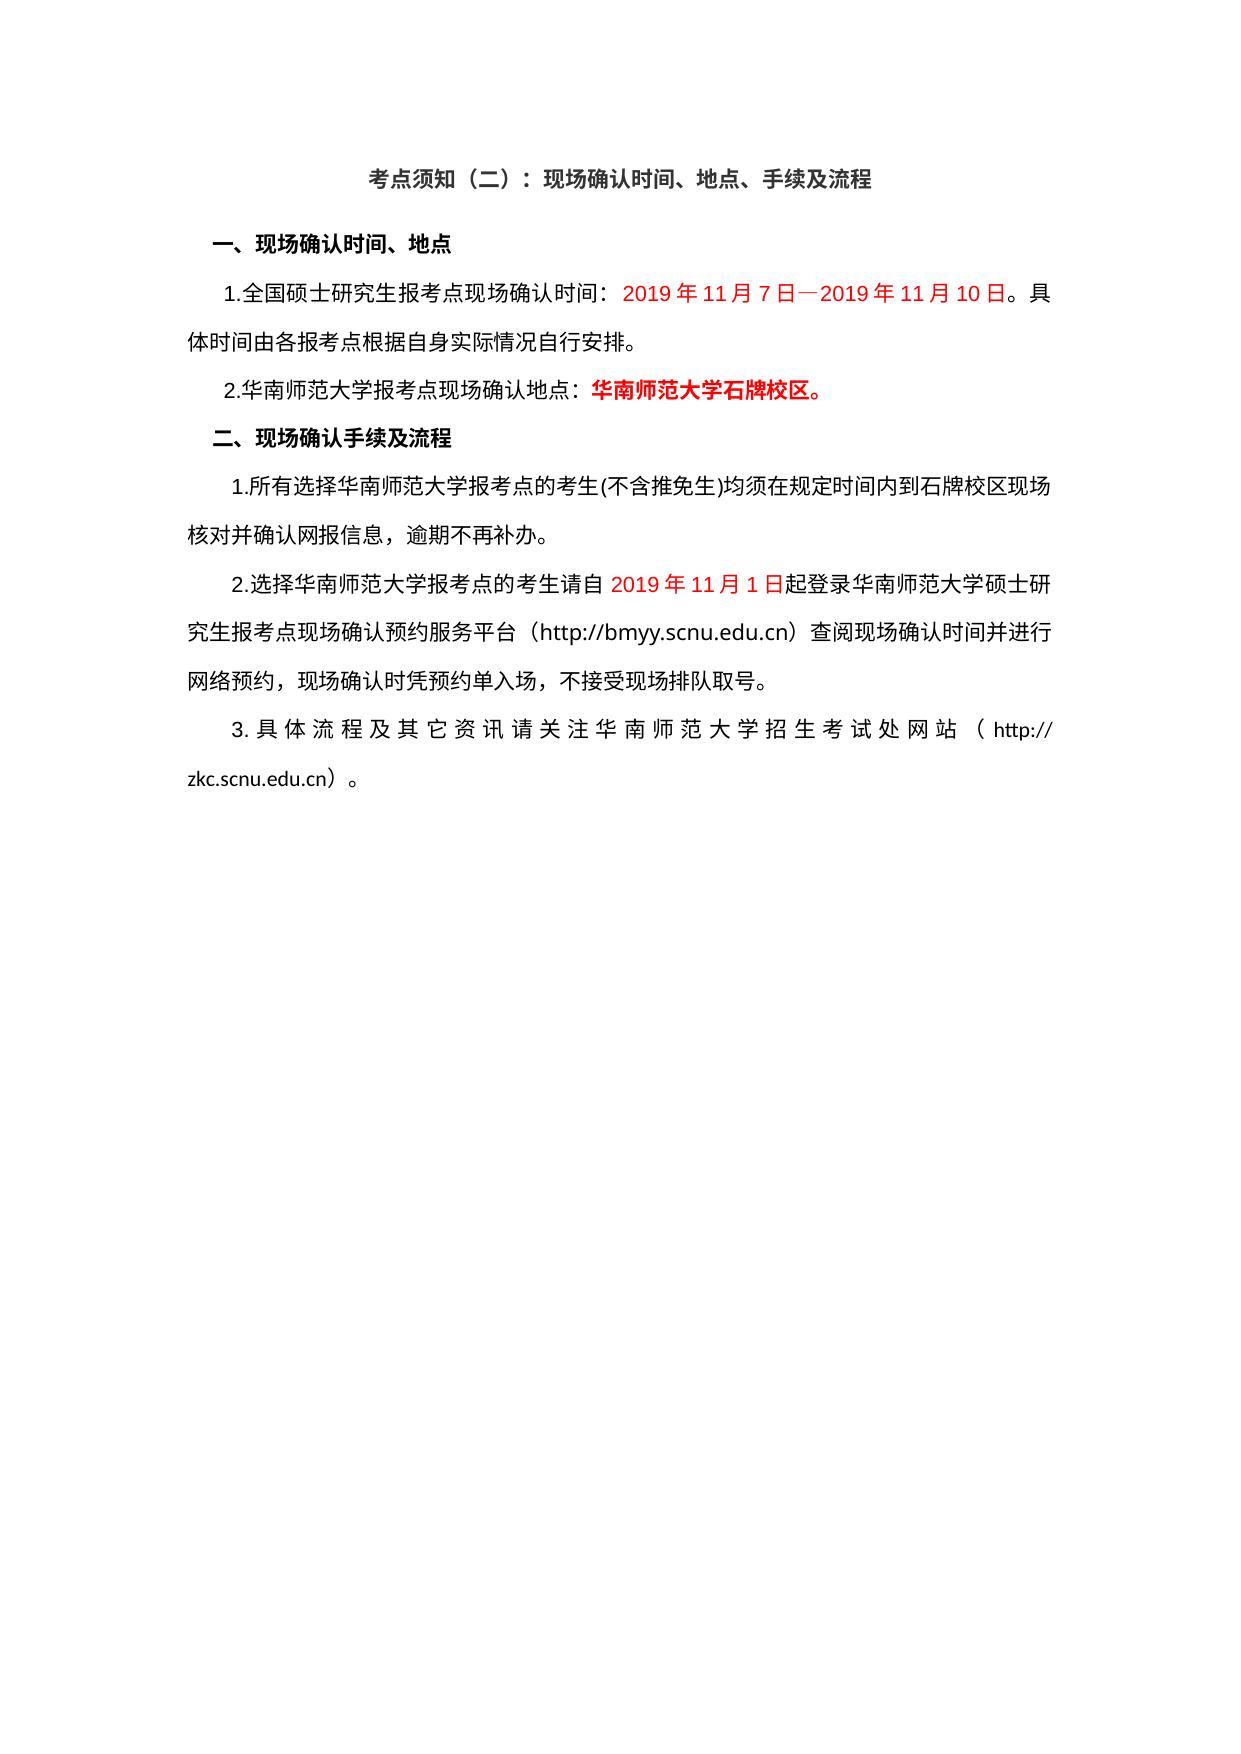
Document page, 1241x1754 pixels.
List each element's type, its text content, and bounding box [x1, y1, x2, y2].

text 二、现场确认手续及流程 [187, 421, 1053, 453]
text 考点须知（二）：现场确认时间、地点、手续及流程 [187, 162, 1053, 194]
text 2.华南师范大学报考点现场确认地点：华南师范大学石牌校区。 [187, 372, 1053, 405]
text 1.全国硕士研究生报考点现场确认时间：2019年11月7日—2019年11月10日。具体时间由各报考点根据自身实际情况自行安排。 [187, 275, 1053, 357]
text 3.具体流程及其它资讯请关注华南师范大学招生考试处网站（http://zkc.scnu.edu.cn）。 [187, 712, 1053, 793]
text 1.所有选择华南师范大学报考点的考生(不含推免生)均须在规定时间内到石牌校区现场核对并确认网报信息，逾期不再补办。 [187, 469, 1053, 550]
text 一、现场确认时间、地点 [187, 227, 1053, 259]
text 2.选择华南师范大学报考点的考生请自2019年11月1日起登录华南师范大学硕士研究生报考点现场确认预约服务平台（http://bmyy.scnu.edu.cn）查阅现场确认时间并进行网络预约，现场确认时凭预约单入场，不接受现场排队取号。 [187, 566, 1053, 696]
